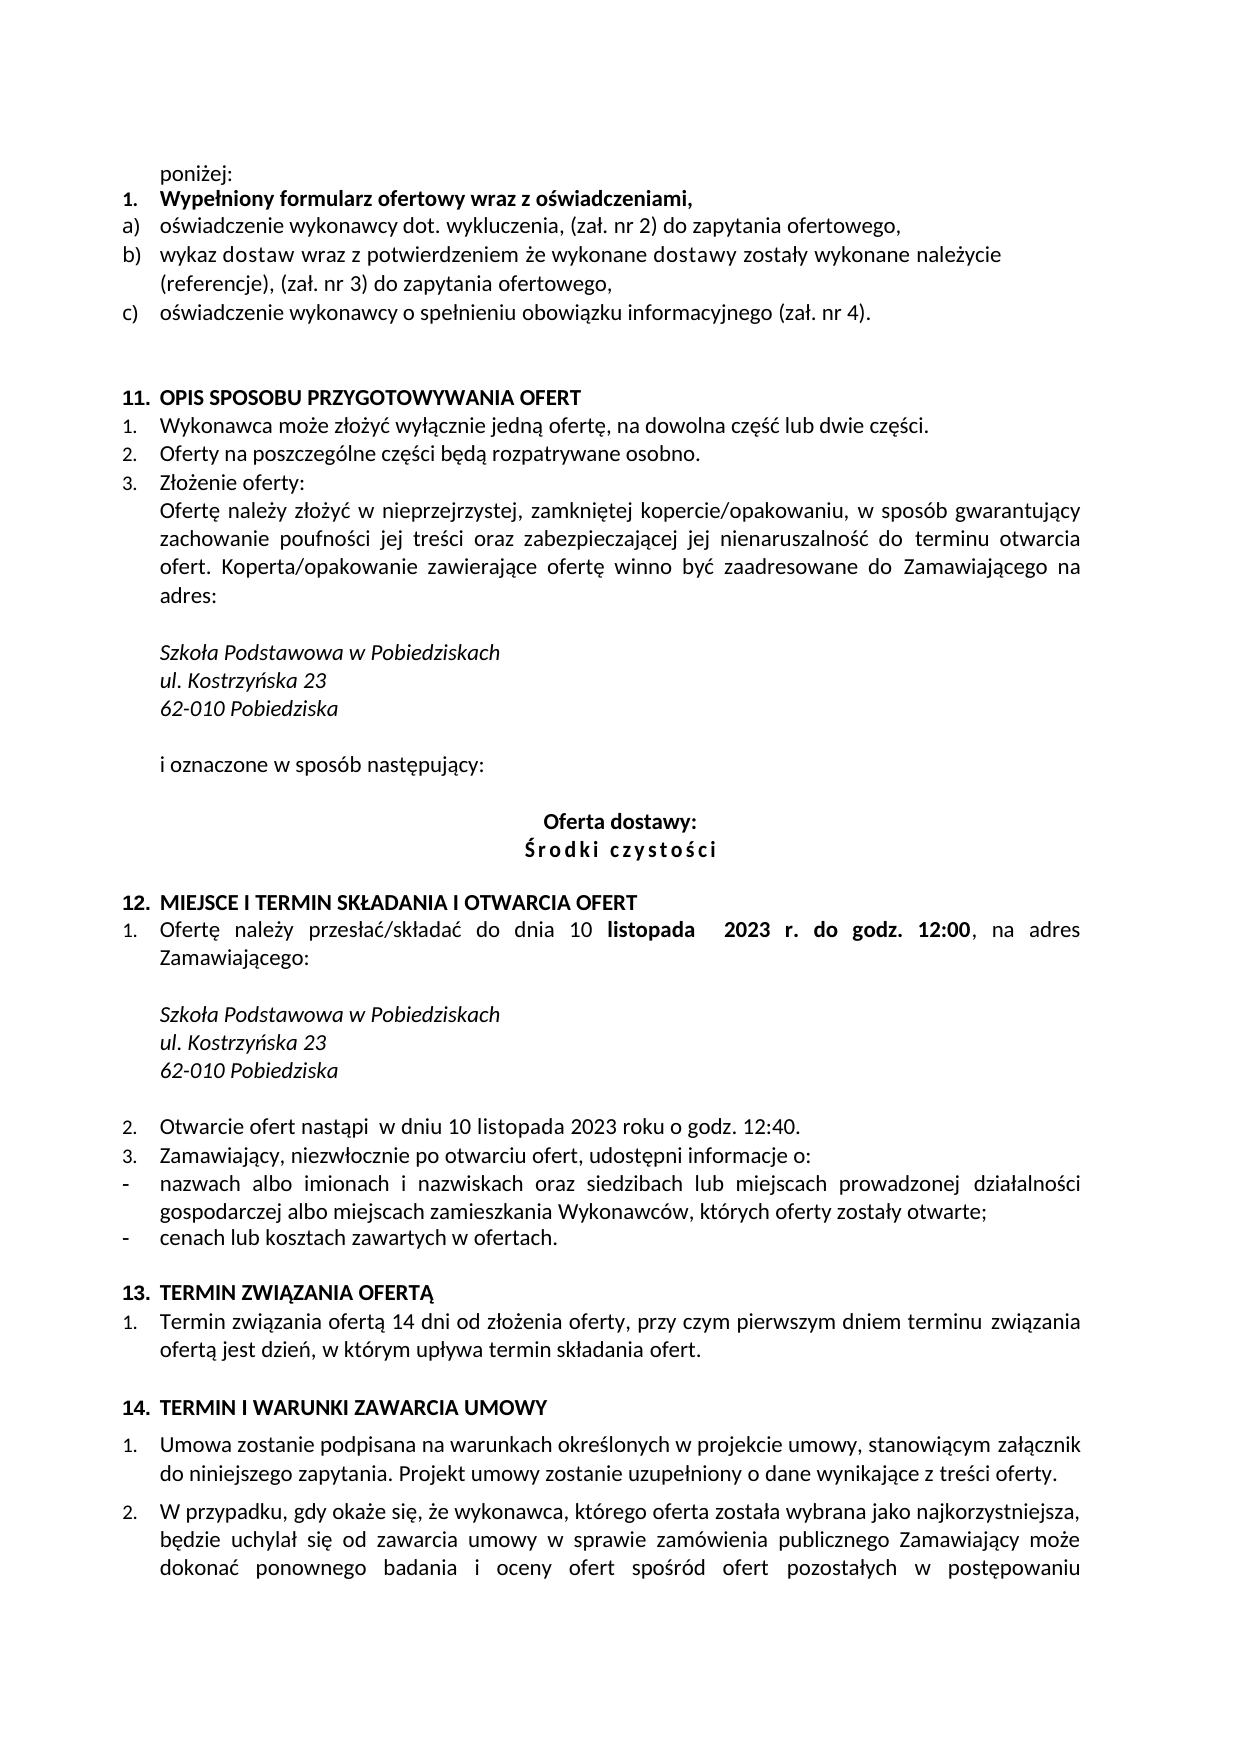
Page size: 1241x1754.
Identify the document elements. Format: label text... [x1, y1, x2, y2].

list Otwarcie ofert nastąpi w dniu 10 listopada 2023 roku o godz. 12:40. [122, 1112, 1081, 1141]
text ul. Kostrzyńska 23 [159, 1028, 1081, 1056]
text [159, 159, 1081, 187]
list nazwach albo imionach i nazwiskach oraz siedzibach lub miejscach prowadzonej działalności gospodarczej albo miejscach zamieszkania Wykonawców, których oferty zostały otwarte; [122, 1169, 1081, 1225]
text 62-010 Pobiedziska [159, 1056, 1081, 1084]
subtitle TERMIN I WARUNKI ZAWARCIA UMOWY [122, 1393, 1081, 1421]
text Oferta dostawy: [159, 807, 1081, 835]
text Ofertę należy złożyć w nieprzejrzystej, zamkniętej kopercie/opakowaniu, w sposób gwarantujący zachowanie poufności jej treści oraz zabezpieczającej jej nienaruszalność do terminu otwarcia ofert. Koperta/opakowanie zawierające ofertę winno być zaadresowane do Zamawiającego na adres: [159, 496, 1081, 609]
subtitle Wypełniony formularz ofertowy wraz z oświadczeniami, [122, 188, 1081, 211]
list Termin związania ofertą 14 dni od złożenia oferty, przy czym pierwszym dniem terminu związania ofertą jest dzień, w którym upływa termin składania ofert. [122, 1307, 1081, 1363]
list Wykonawca może złożyć wyłącznie jedną ofertę, na dowolna część lub dwie części. [122, 411, 1081, 439]
text Szkoła Podstawowa w Pobiedziskach [159, 1000, 1081, 1028]
list wykaz dostaw wraz z potwierdzeniem że wykonane dostawy zostały wykonane należycie (referencje), (zał. nr 3) do zapytania ofertowego, [122, 240, 1081, 297]
subtitle TERMIN ZWIĄZANIA OFERTĄ [122, 1278, 1081, 1307]
list Złożenie oferty: [122, 468, 1081, 496]
list Umowa zostanie podpisana na warunkach określonych w projekcie umowy, stanowiącym załącznik do niniejszego zapytania. Projekt umowy zostanie uzupełniony o dane wynikające z treści oferty. [122, 1431, 1081, 1487]
text Środki czystości [159, 835, 1081, 863]
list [122, 1497, 1081, 1582]
subtitle MIEJSCE I TERMIN SKŁADANIA I OTWARCIA OFERT [122, 891, 1081, 915]
list Zamawiający, niezwłocznie po otwarciu ofert, udostępni informacje o: [122, 1141, 1081, 1169]
text i oznaczone w sposób następujący: [159, 750, 1081, 778]
subtitle OPIS SPOSOBU PRZYGOTOWYWANIA OFERT [122, 383, 1081, 411]
list Oferty na poszczególne części będą rozpatrywane osobno. [122, 439, 1081, 467]
text 62-010 Pobiedziska [159, 694, 1081, 722]
list oświadczenie wykonawcy o spełnieniu obowiązku informacyjnego (zał. nr 4). [122, 298, 1081, 326]
text ul. Kostrzyńska 23 [159, 666, 1081, 694]
list oświadczenie wykonawcy dot. wykluczenia, (zał. nr 2) do zapytania ofertowego, [122, 211, 1081, 240]
list cenach lub kosztach zawartych w ofertach. [122, 1225, 1081, 1251]
text Szkoła Podstawowa w Pobiedziskach [159, 638, 1081, 666]
list Ofertę należy przesłać/składać do dnia 10 listopada 2023 r. do godz. 12:00, na adres Zamawiającego: [122, 915, 1081, 971]
